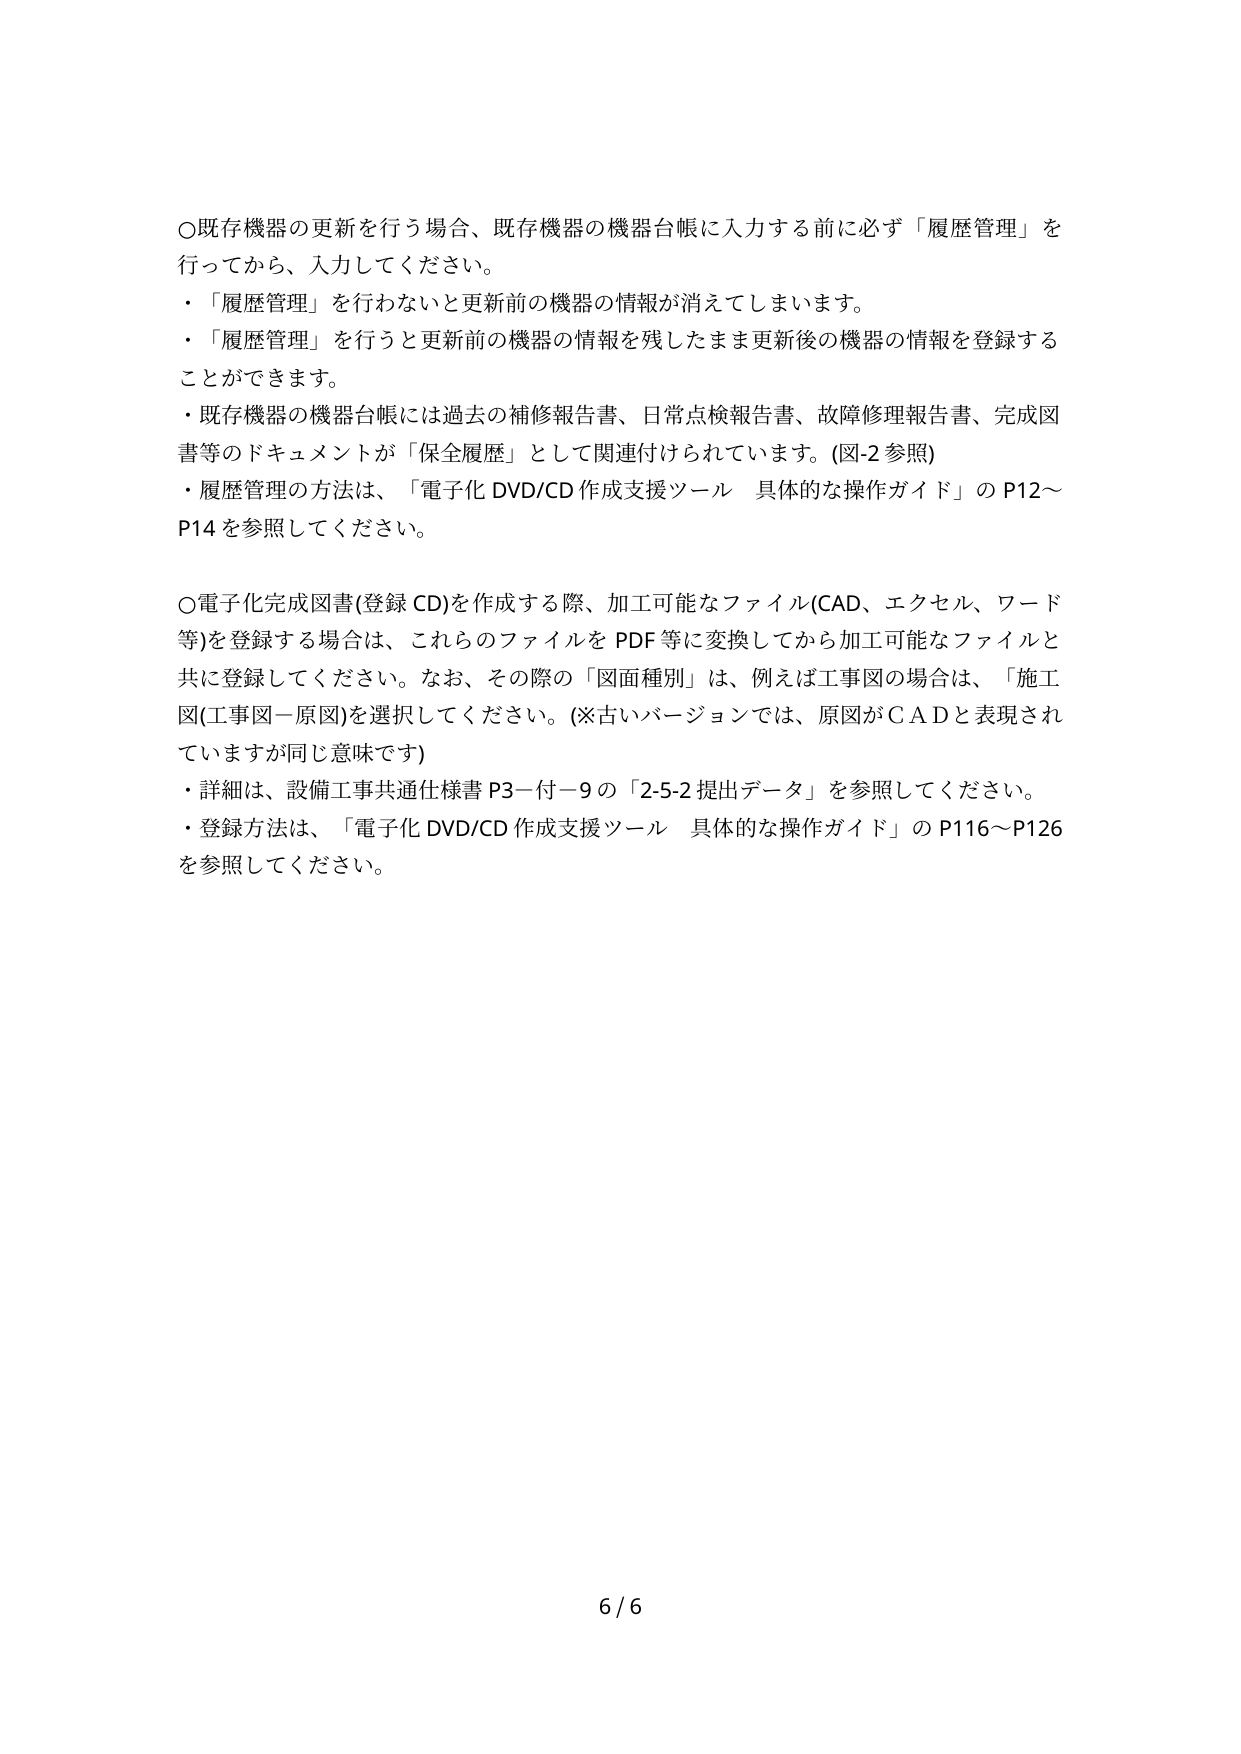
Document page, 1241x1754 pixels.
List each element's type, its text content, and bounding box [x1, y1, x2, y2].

text ・「履歴管理」を行わないと更新前の機器の情報が消えてしまいます。 [177, 283, 1063, 321]
text ・履歴管理の方法は、「電子化DVD/CD作成支援ツール 具体的な操作ガイド」のP12～P14を参照してください。 [177, 471, 1063, 546]
text ・詳細は、設備工事共通仕様書P3－付－9の「2-5-2提出データ」を参照してください。 [177, 771, 1063, 808]
text ・既存機器の機器台帳には過去の補修報告書、日常点検報告書、故障修理報告書、完成図書等のドキュメントが「保全履歴」として関連付けられています。(図-2参照) [177, 396, 1063, 471]
text ○電子化完成図書(登録CD)を作成する際、加工可能なファイル(CAD、エクセル、ワード等)を登録する場合は、これらのファイルをPDF等に変換してから加工可能なファイルと共に登録してください。なお、その際の「図面種別」は、例えば工事図の場合は、「施工図(工事図－原図)を選択してください。(※古いバージョンでは、原図がＣＡＤと表現されていますが同じ意味です) [177, 583, 1063, 771]
text ・「履歴管理」を行うと更新前の機器の情報を残したまま更新後の機器の情報を登録することができます。 [177, 321, 1063, 396]
text ○既存機器の更新を行う場合、既存機器の機器台帳に入力する前に必ず「履歴管理」を行ってから、入力してください。 [177, 208, 1063, 283]
text ・登録方法は、「電子化DVD/CD作成支援ツール 具体的な操作ガイド」のP116～P126を参照してください。 [177, 808, 1063, 883]
